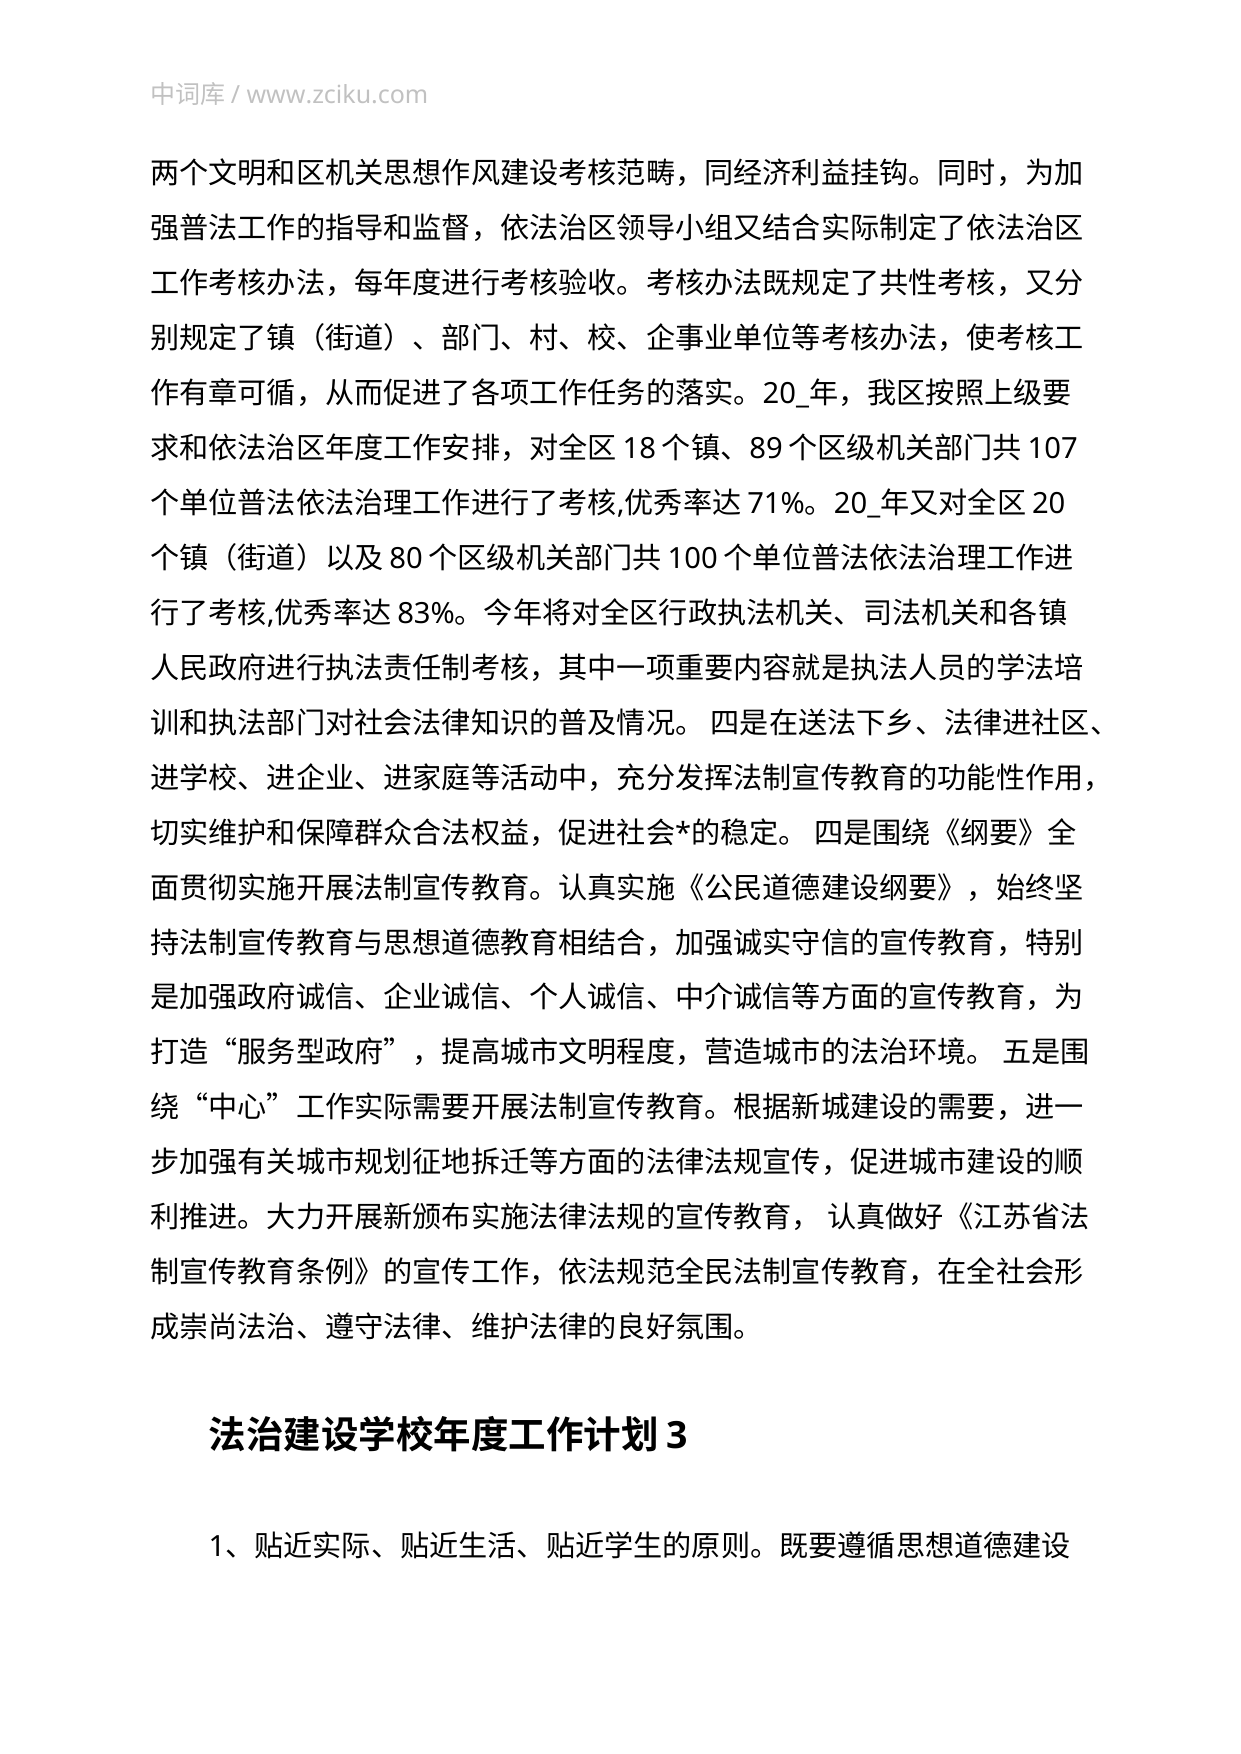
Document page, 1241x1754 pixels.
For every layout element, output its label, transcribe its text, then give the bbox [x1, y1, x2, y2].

text 法治建设学校年度工作计划3 [150, 1405, 1090, 1460]
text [150, 150, 1090, 1346]
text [150, 1523, 1090, 1565]
